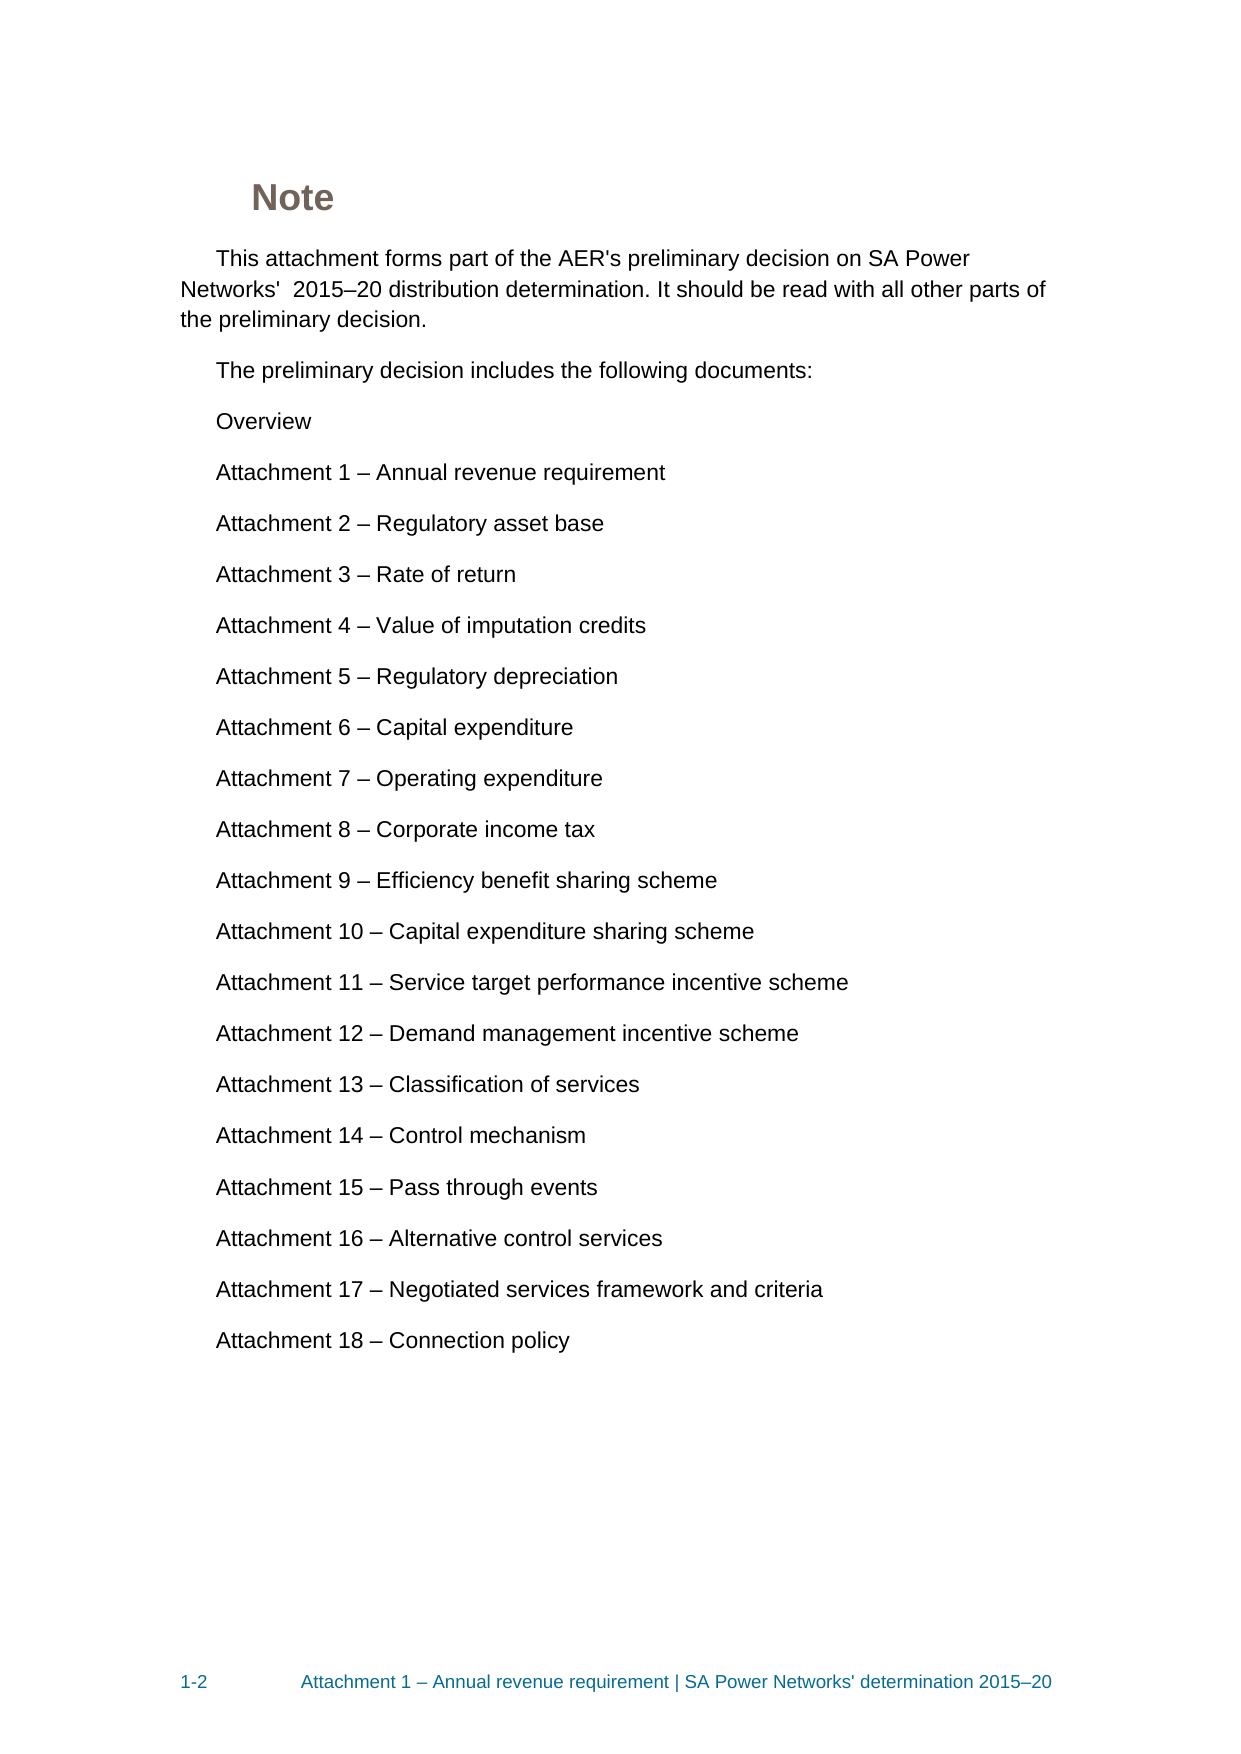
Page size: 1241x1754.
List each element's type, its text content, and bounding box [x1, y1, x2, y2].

list Attachment 16 – Alternative control services [180, 1224, 1063, 1251]
list Attachment 6 – Capital expenditure [180, 714, 1063, 741]
list Attachment 17 – Negotiated services framework and criteria [180, 1276, 1063, 1302]
list Attachment 12 – Demand management incentive scheme [180, 1020, 1063, 1047]
list Attachment 8 – Corporate income tax [180, 816, 1063, 843]
list Attachment 9 – Efficiency benefit sharing scheme [180, 867, 1063, 894]
list Attachment 7 – Operating expenditure [180, 765, 1063, 792]
list Attachment 18 – Connection policy [180, 1327, 1063, 1353]
list Attachment 1 – Annual revenue requirement [180, 459, 1063, 485]
subtitle Note [180, 175, 1063, 218]
list Attachment 13 – Classification of services [180, 1071, 1063, 1098]
picture [903, 1678, 907, 1688]
list Attachment 15 – Pass through events [180, 1173, 1063, 1200]
list Attachment 11 – Service target performance incentive scheme [180, 969, 1063, 996]
list Attachment 14 – Control mechanism [180, 1122, 1063, 1149]
list Attachment 2 – Regulatory asset base [180, 510, 1063, 536]
list Overview [180, 408, 1063, 434]
list Attachment 5 – Regulatory depreciation [180, 663, 1063, 689]
list Attachment 3 – Rate of return [180, 561, 1063, 587]
list The preliminary decision includes the following documents: [180, 357, 1063, 383]
list This attachment forms part of the AER's preliminary decision on SA Power Networks' 2015–20 distribution determination. It should be read with all other parts of the preliminary decision. [180, 245, 1063, 332]
list Attachment 4 – Value of imputation credits [180, 612, 1063, 638]
picture [445, 1678, 449, 1688]
list Attachment 10 – Capital expenditure sharing scheme [180, 918, 1063, 945]
